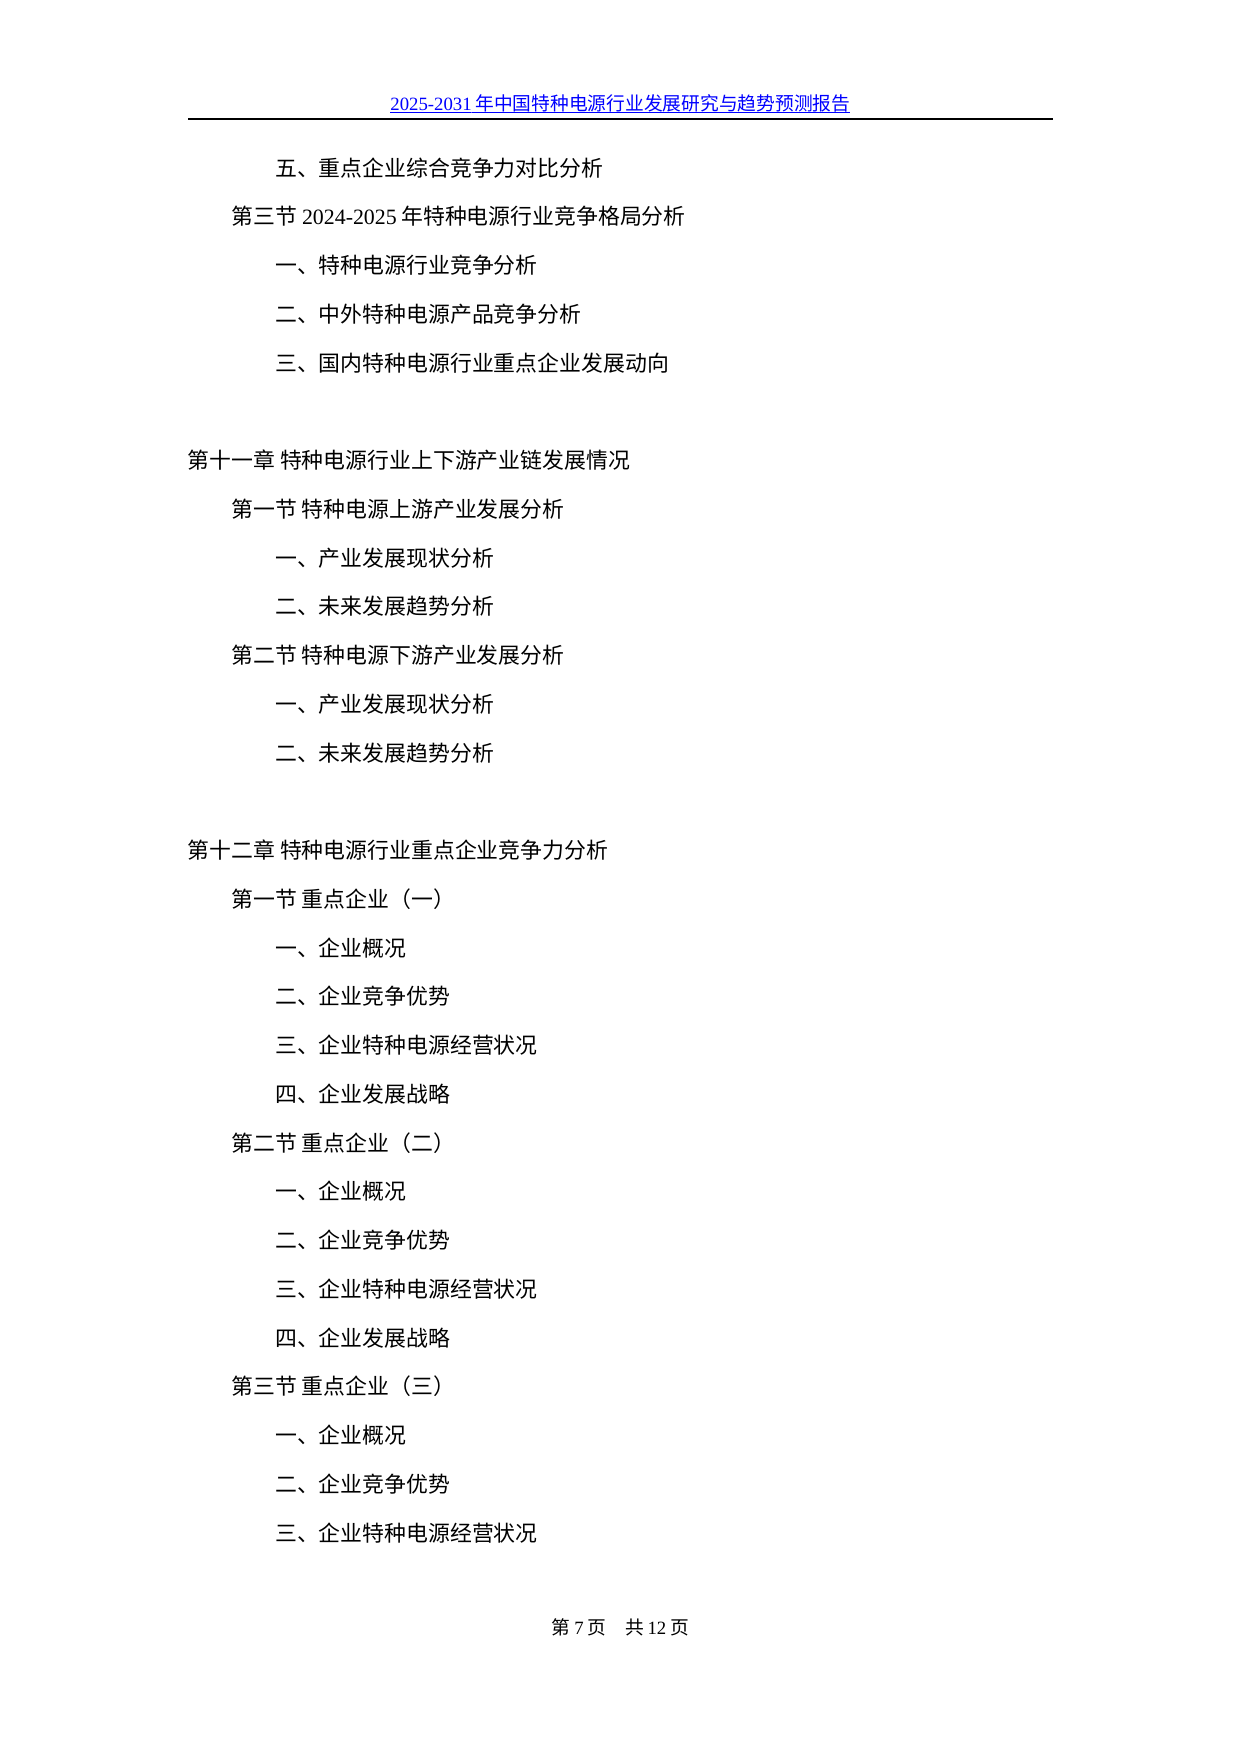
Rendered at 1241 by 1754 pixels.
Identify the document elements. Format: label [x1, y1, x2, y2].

text [187, 150, 1053, 1548]
